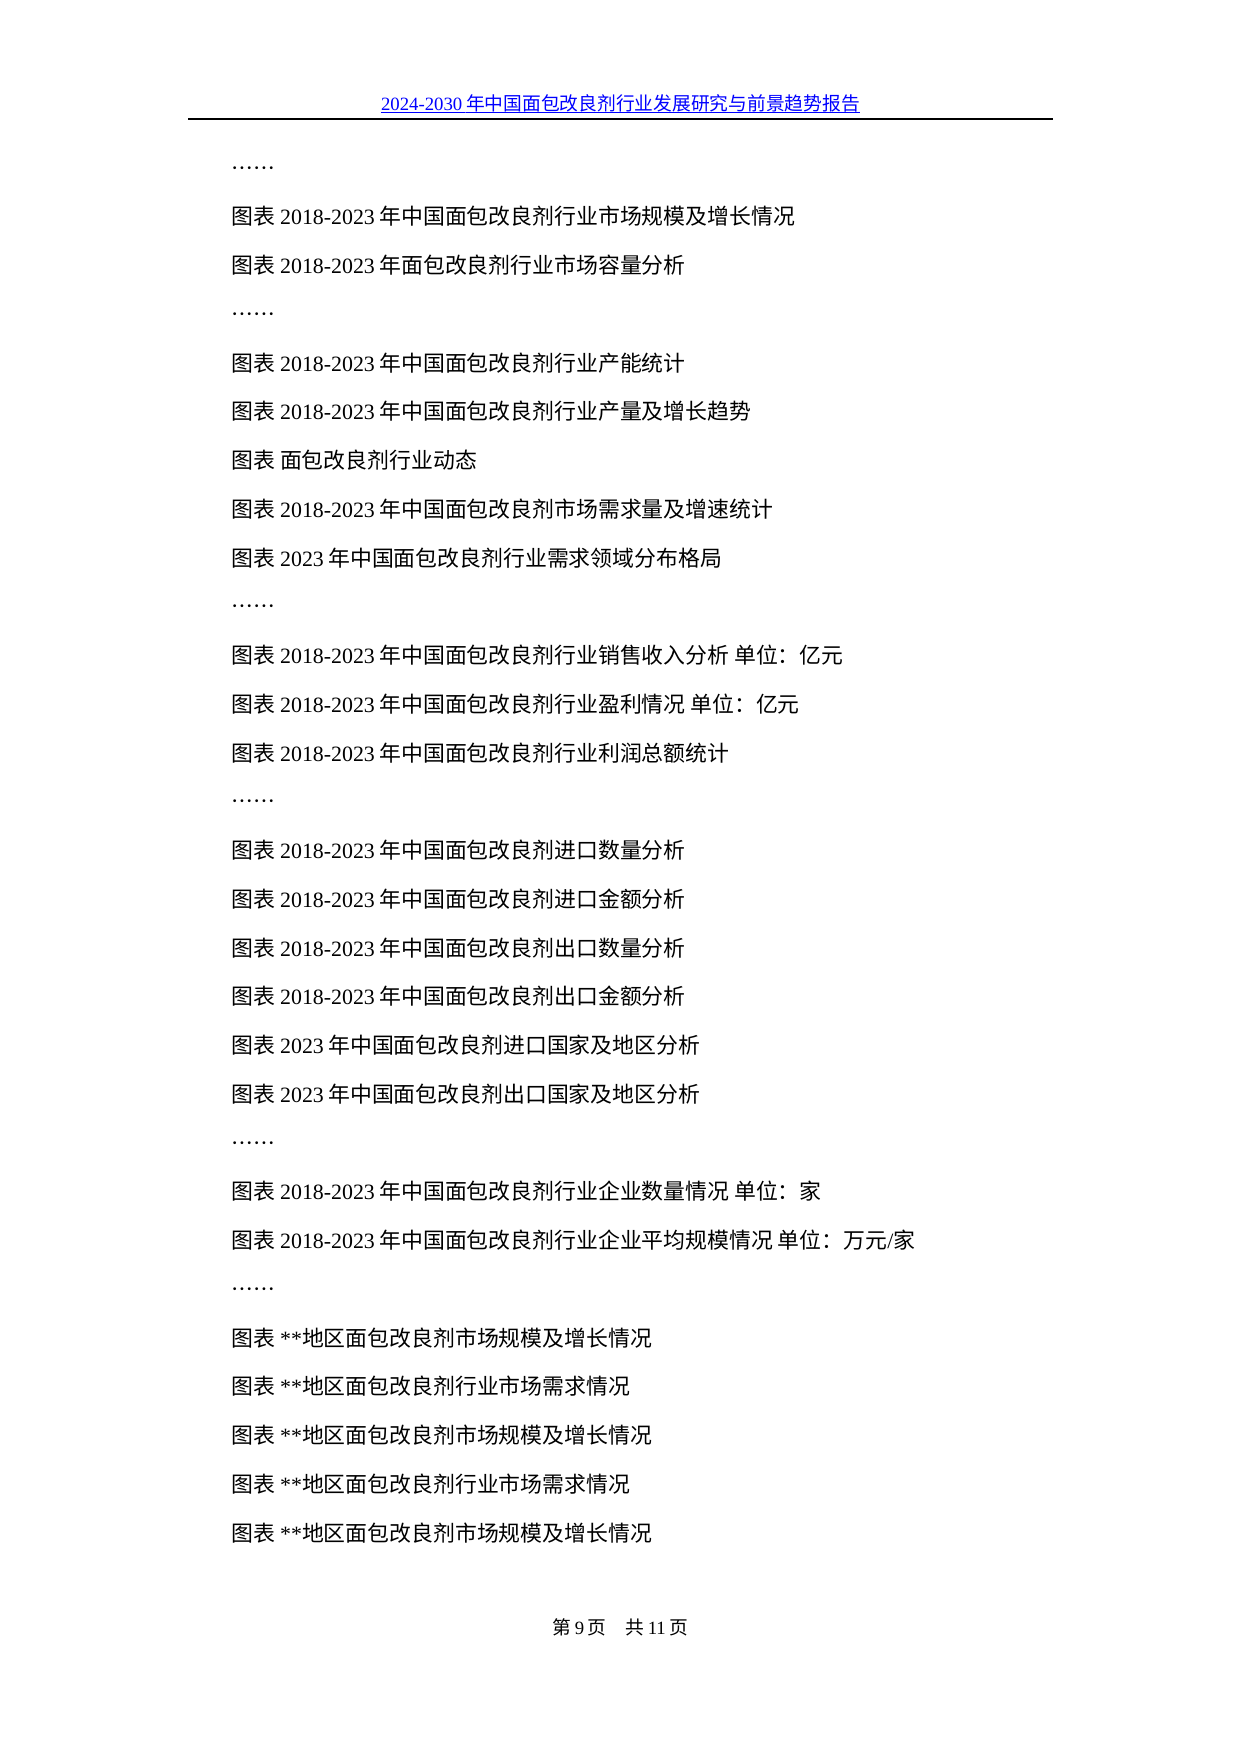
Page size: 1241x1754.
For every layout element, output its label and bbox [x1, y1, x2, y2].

text [187, 150, 1053, 1548]
